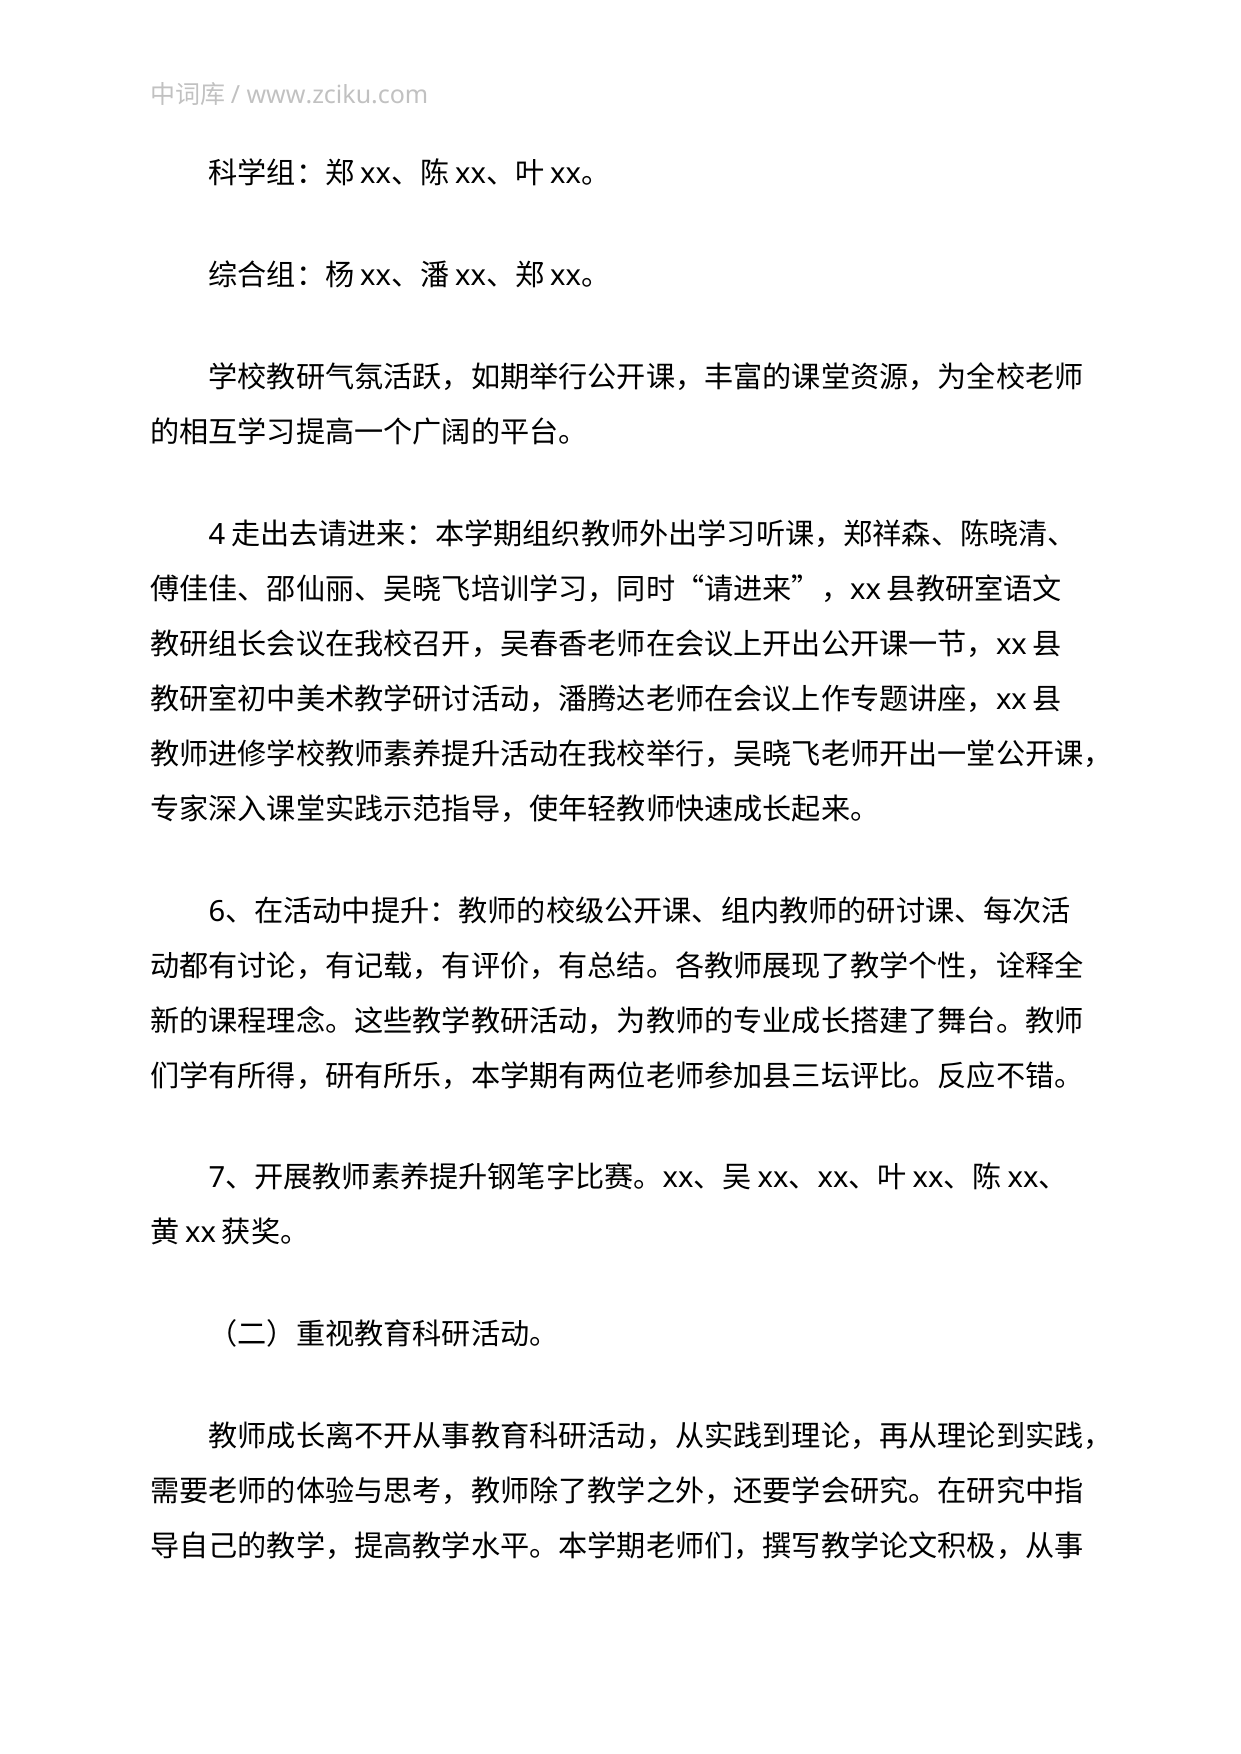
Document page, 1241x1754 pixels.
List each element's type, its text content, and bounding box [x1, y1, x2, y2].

text 综合组：杨xx、潘xx、郑xx。 [150, 252, 1090, 294]
text 科学组：郑xx、陈xx、叶xx。 [150, 150, 1090, 192]
text 6、在活动中提升：教师的校级公开课、组内教师的研讨课、每次活动都有讨论，有记载，有评价，有总结。各教师展现了教学个性，诠释全新的课程理念。这些教学教研活动，为教师的专业成长搭建了舞台。教师们学有所得，研有所乐，本学期有两位老师参加县三坛评比。反应不错。 [150, 887, 1090, 1094]
text （二）重视教育科研活动。 [150, 1311, 1090, 1353]
text 4走出去请进来：本学期组织教师外出学习听课，郑祥森、陈晓清、傅佳佳、邵仙丽、吴晓飞培训学习，同时“请进来”，xx县教研室语文教研组长会议在我校召开，吴春香老师在会议上开出公开课一节，xx县教研室初中美术教学研讨活动，潘腾达老师在会议上作专题讲座，xx县教师进修学校教师素养提升活动在我校举行，吴晓飞老师开出一堂公开课，专家深入课堂实践示范指导，使年轻教师快速成长起来。 [150, 511, 1090, 828]
text 学校教研气氛活跃，如期举行公开课，丰富的课堂资源，为全校老师的相互学习提高一个广阔的平台。 [150, 354, 1090, 451]
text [150, 1413, 1090, 1565]
text 7、开展教师素养提升钢笔字比赛。xx、吴xx、xx、叶xx、陈xx、黄xx获奖。 [150, 1154, 1090, 1251]
